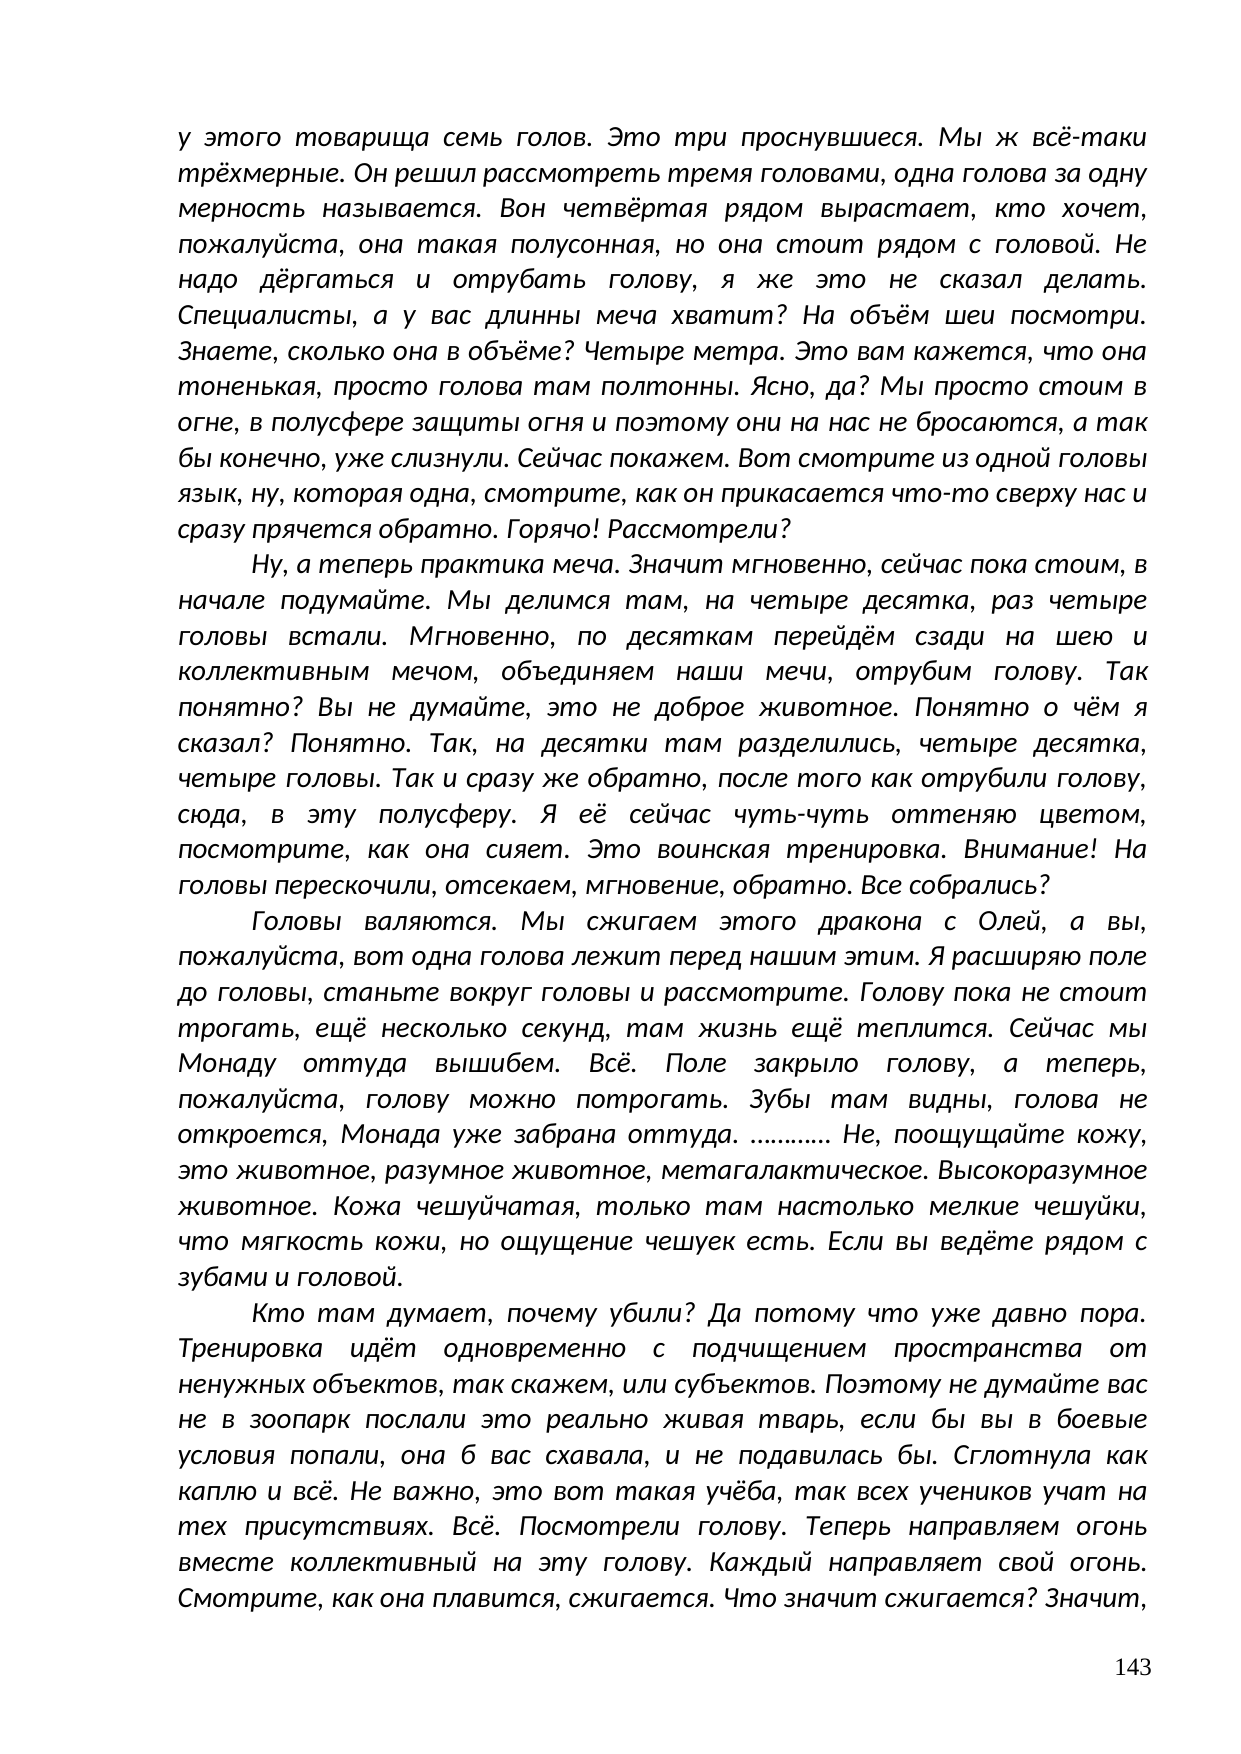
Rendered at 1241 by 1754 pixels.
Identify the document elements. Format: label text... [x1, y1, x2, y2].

text Головы валяются. Мы сжигаем этого дракона с Олей, а вы, пожалуйста, вот одна голова лежит перед нашим этим. Я расширяю поле до головы, станьте вокруг головы и рассмотрите. Голову пока не стоит трогать, ещё несколько секунд, там жизнь ещё теплится. Сейчас мы Монаду оттуда вышибем. Всё. Поле закрыло голову, а теперь, пожалуйста, голову можно потрогать. Зубы там видны, голова не откроется, Монада уже забрана оттуда. ………… Не, поощущайте кожу, это животное, разумное животное, метагалактическое. Высокоразумное животное. Кожа чешуйчатая, только там настолько мелкие чешуйки, что мягкость кожи, но ощущение чешуек есть. Если вы ведёте рядом с зубами и головой. [177, 902, 1152, 1294]
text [177, 1294, 1152, 1614]
text Ну, а теперь практика меча. Значит мгновенно, сейчас пока стоим, в начале подумайте. Мы делимся там, на четыре десятка, раз четыре головы встали. Мгновенно, по десяткам перейдём сзади на шею и коллективным мечом, объединяем наши мечи, отрубим голову. Так понятно? Вы не думайте, это не доброе животное. Понятно о чём я сказал? Понятно. Так, на десятки там разделились, четыре десятка, четыре головы. Так и сразу же обратно, после того как отрубили голову, сюда, в эту полусферу. Я её сейчас чуть-чуть оттеняю цветом, посмотрите, как она сияет. Это воинская тренировка. Внимание! На головы перескочили, отсекаем, мгновение, обратно. Все собрались? [177, 546, 1152, 902]
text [177, 118, 1152, 546]
